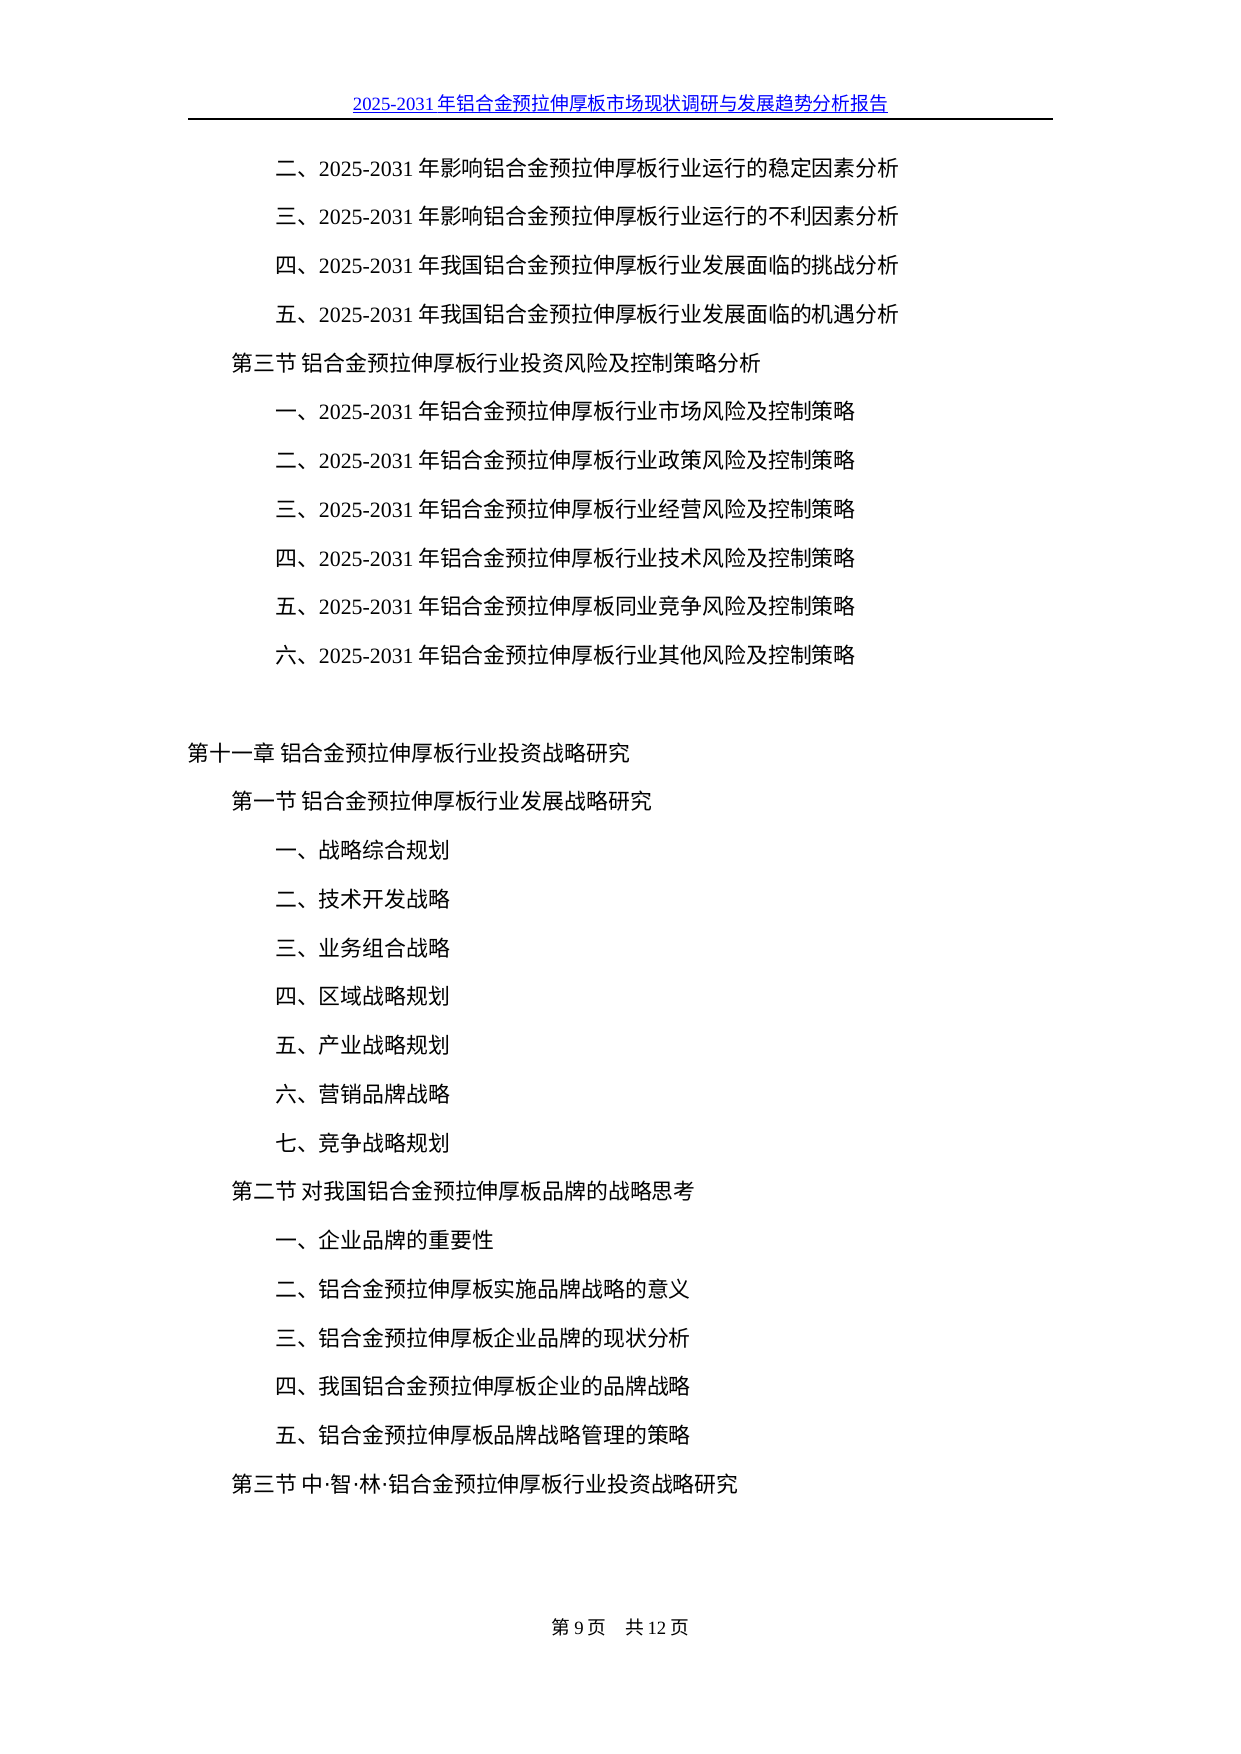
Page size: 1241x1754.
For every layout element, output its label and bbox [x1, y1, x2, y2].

text [187, 150, 1053, 1499]
